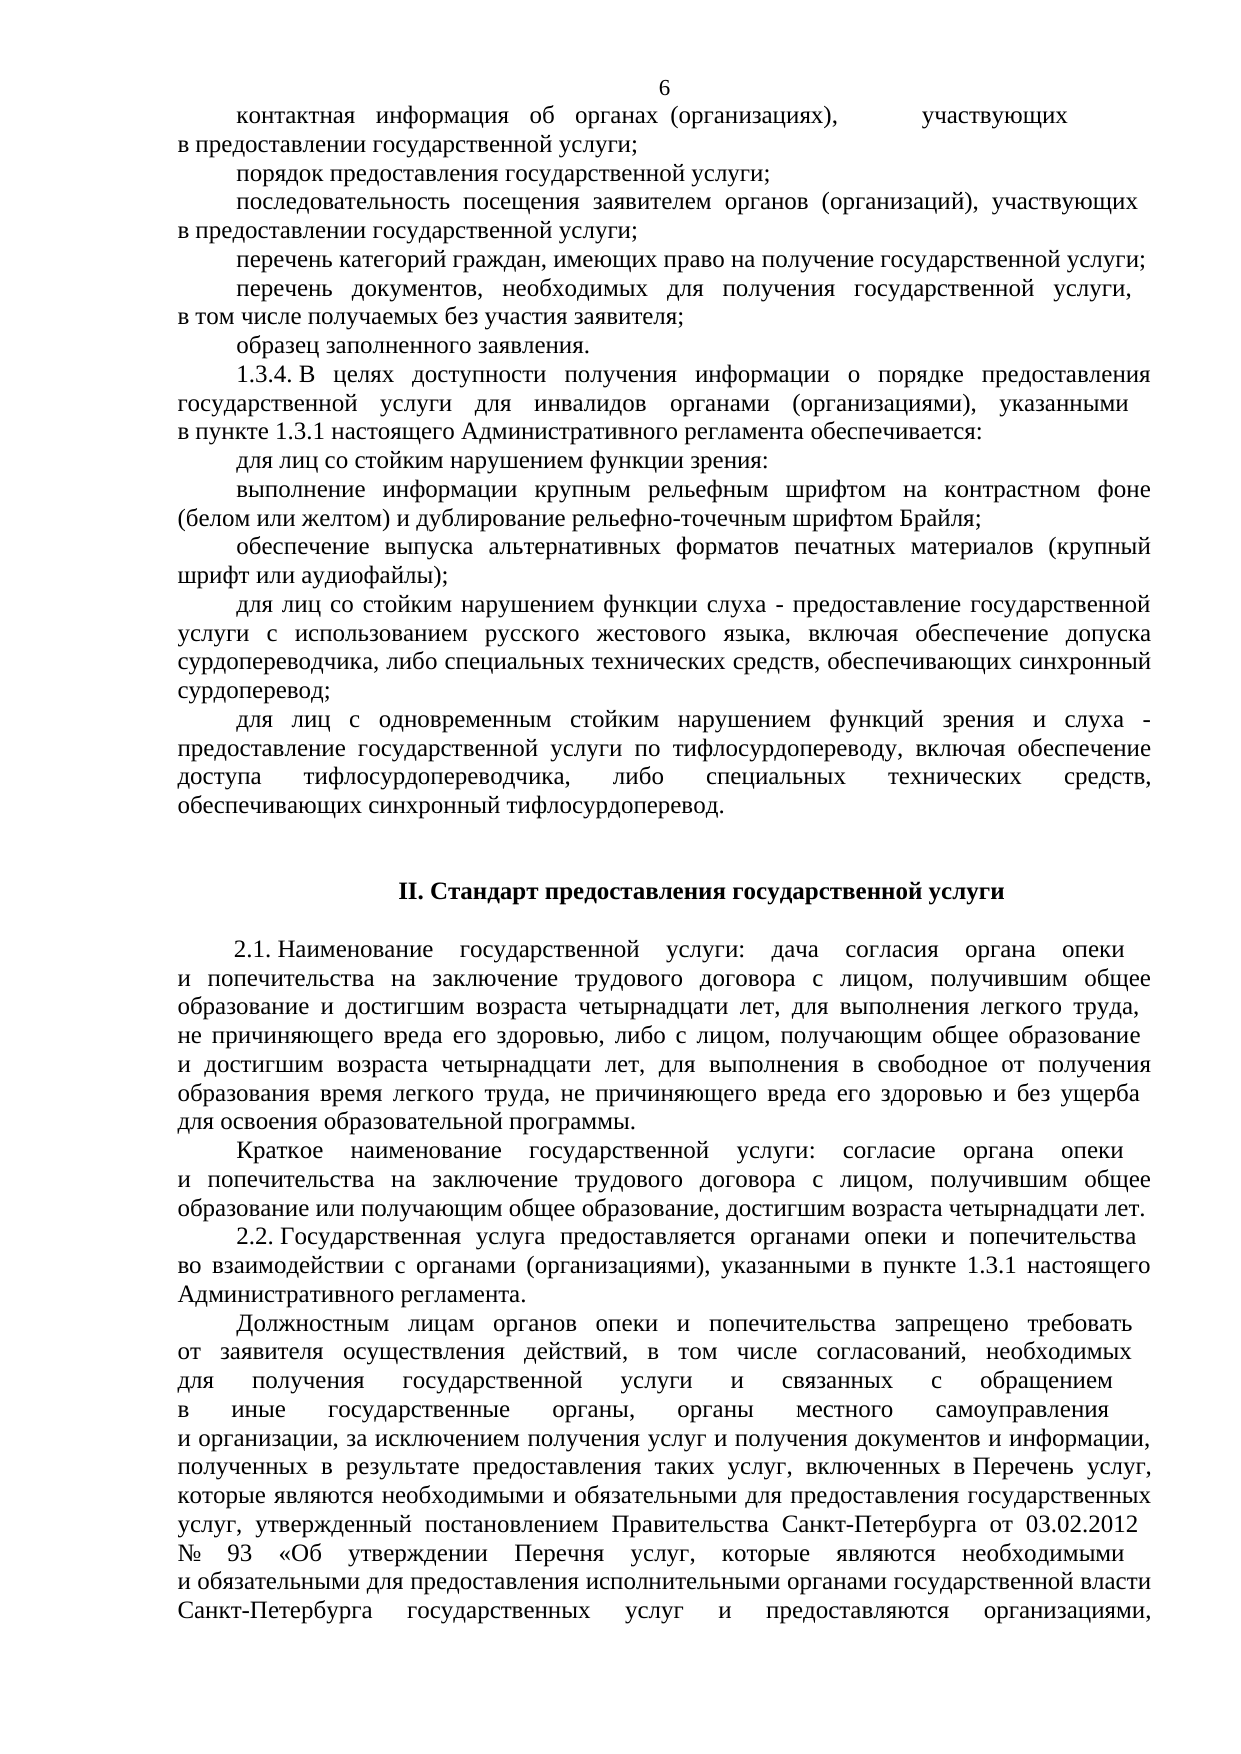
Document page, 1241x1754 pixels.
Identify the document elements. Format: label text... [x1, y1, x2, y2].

text перечень документов, необходимых для получения государственной услуги, в том числе получаемых без участия заявителя; [177, 273, 1152, 330]
text II. Стандарт предоставления государственной услуги [177, 876, 1152, 905]
text порядок предоставления государственной услуги; [177, 158, 1152, 186]
text 1.3.4. В целях доступности получения информации о порядке предоставления государственной услуги для инвалидов органами (организациями), указанными в пункте 1.3.1 настоящего Административного регламента обеспечивается: [177, 359, 1152, 445]
text образец заполненного заявления. [177, 330, 1152, 359]
text для лиц со стойким нарушением функции зрения: [177, 445, 1152, 474]
text выполнение информации крупным рельефным шрифтом на контрастном фоне (белом или желтом) и дублирование рельефно-точечным шрифтом Брайля; [177, 474, 1152, 531]
text для лиц со стойким нарушением функции слуха - предоставление государственной услуги с использованием русского жестового языка, включая обеспечение допуска сурдопереводчика, либо специальных технических средств, обеспечивающих синхронный сурдоперевод; [177, 589, 1152, 704]
text 2.2. Государственная услуга предоставляется органами опеки и попечительства во взаимодействии с органами (организациями), указанными в пункте 1.3.1 настоящего Административного регламента. [177, 1221, 1152, 1308]
text перечень категорий граждан, имеющих право на получение государственной услуги; [177, 244, 1152, 273]
text последовательность посещения заявителем органов (организаций), участвующих в предоставлении государственной услуги; [177, 186, 1152, 244]
text 2.1. Наименование государственной услуги: дача согласия органа опеки и попечительства на заключение трудового договора с лицом, получившим общее образование и достигшим возраста четырнадцати лет, для выполнения легкого труда, не причиняющего вреда его здоровью, либо с лицом, получающим общее образование и достигшим возраста четырнадцати лет, для выполнения в свободное от получения образования время легкого труда, не причиняющего вреда его здоровью и без ущерба для освоения образовательной программы. [177, 934, 1152, 1135]
text контактная информация об органах (организациях), участвующих в предоставлении государственной услуги; [177, 100, 1152, 158]
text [177, 1308, 1152, 1624]
text Краткое наименование государственной услуги: согласие органа опеки и попечительства на заключение трудового договора с лицом, получившим общее образование или получающим общее образование, достигшим возраста четырнадцати лет. [177, 1135, 1152, 1221]
text для лиц с одновременным стойким нарушением функций зрения и слуха - предоставление государственной услуги по тифлосурдопереводу, включая обеспечение доступа тифлосурдопереводчика, либо специальных технических средств, обеспечивающих синхронный тифлосурдоперевод. [177, 704, 1152, 819]
text обеспечение выпуска альтернативных форматов печатных материалов (крупный шрифт или аудиофайлы); [177, 531, 1152, 589]
